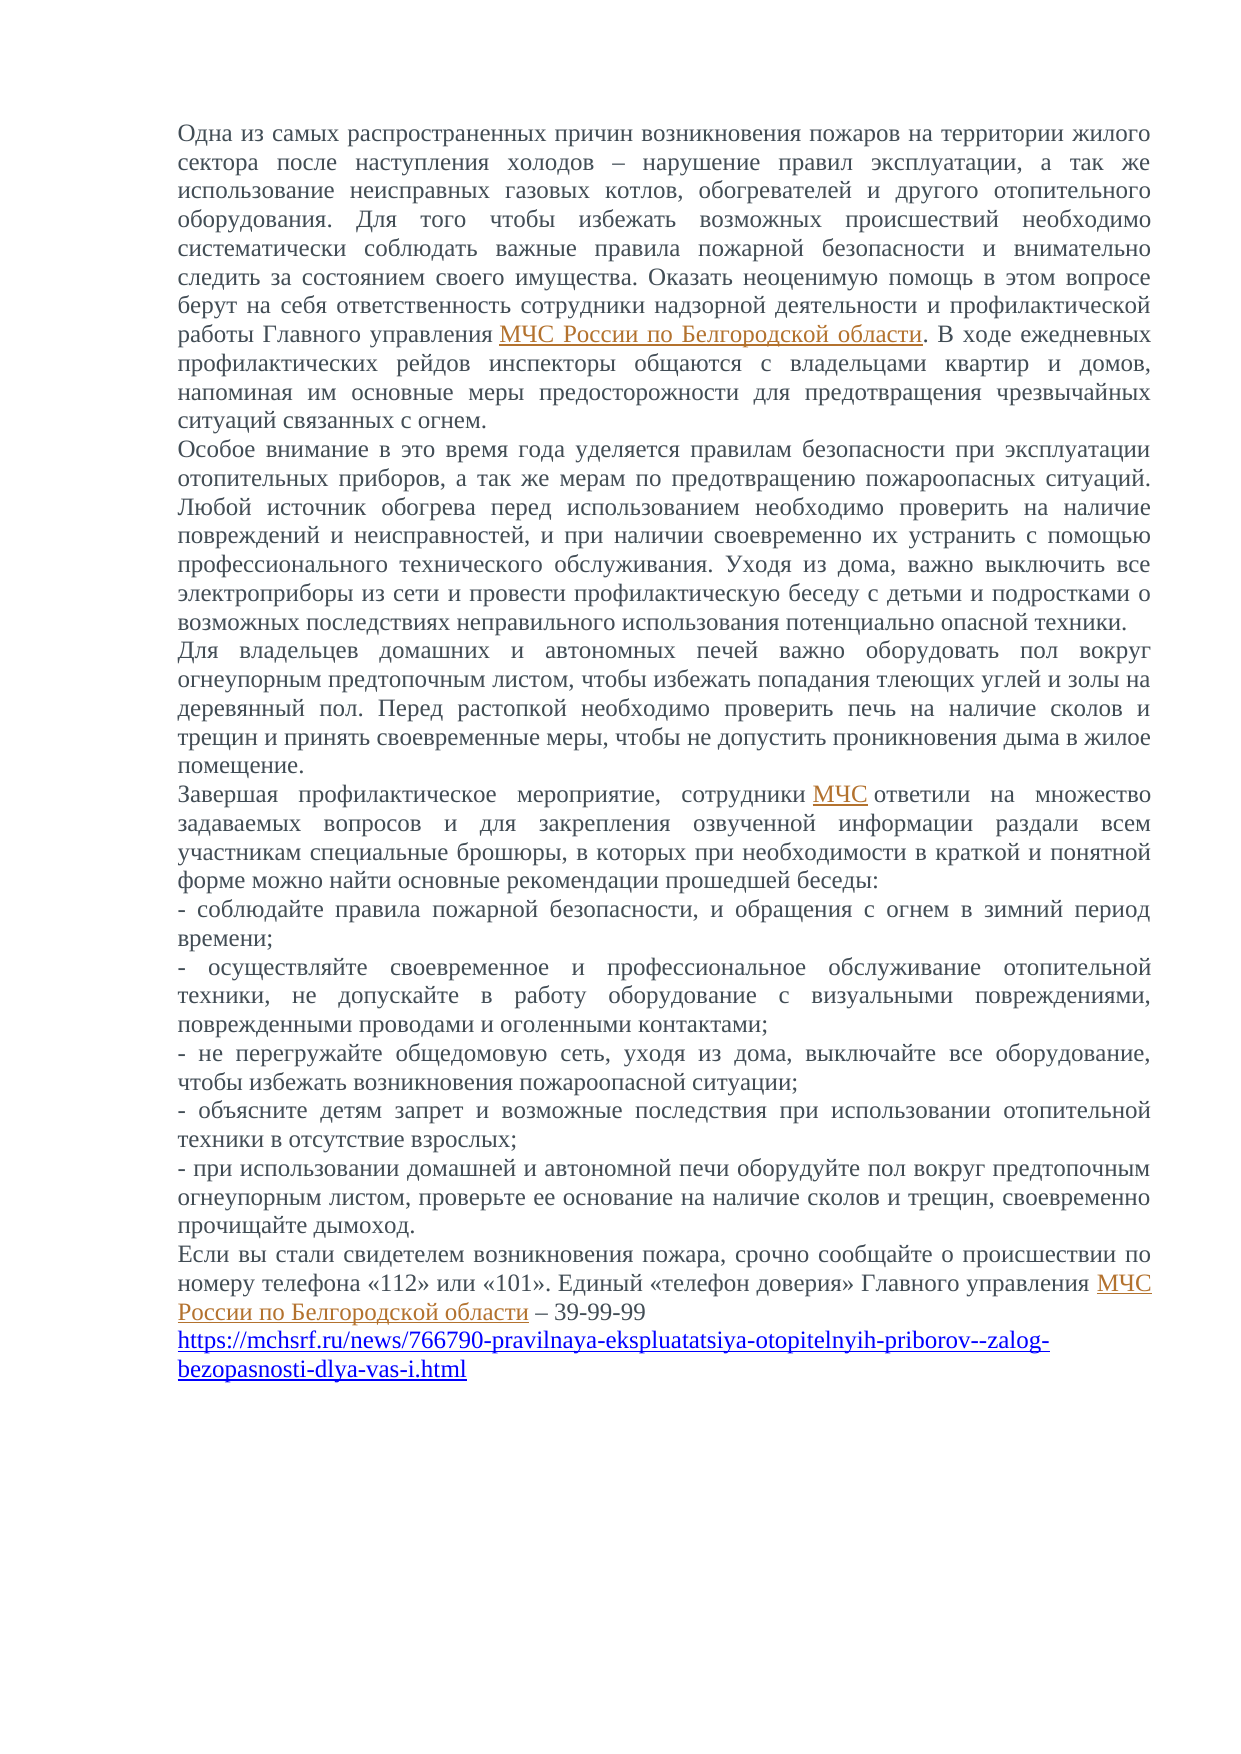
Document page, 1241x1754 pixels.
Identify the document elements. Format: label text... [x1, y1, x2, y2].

text Для владельцев домашних и автономных печей важно оборудовать пол вокруг огнеупорным предтопочным листом, чтобы избежать попадания тлеющих углей и золы на деревянный пол. Перед растопкой необходимо проверить печь на наличие сколов и трещин и принять своевременные меры, чтобы не допустить проникновения дыма в жилое помещение. [177, 636, 1152, 779]
text Если вы стали свидетелем возникновения пожара, срочно сообщайте о происшествии по номеру телефона «112» или «101». Единый «телефон доверия» Главного управления МЧС России по Белгородской области – 39-99-99 [177, 1239, 1152, 1326]
text Особое внимание в это время года уделяется правилам безопасности при эксплуатации отопительных приборов, а так же мерам по предотвращению пожароопасных ситуаций. Любой источник обогрева перед использованием необходимо проверить на наличие повреждений и неисправностей, и при наличии своевременно их устранить с помощью профессионального технического обслуживания. Уходя из дома, важно выключить все электроприборы из сети и провести профилактическую беседу с детьми и подростками о возможных последствиях неправильного использования потенциально опасной техники. [177, 434, 1152, 636]
text - осуществляйте своевременное и профессиональное обслуживание отопительной техники, не допускайте в работу оборудование с визуальными повреждениями, поврежденными проводами и оголенными контактами; [177, 952, 1152, 1038]
text - объясните детям запрет и возможные последствия при использовании отопительной техники в отсутствие взрослых; [177, 1096, 1152, 1153]
text - не перегружайте общедомовую сеть, уходя из дома, выключайте все оборудование, чтобы избежать возникновения пожароопасной ситуации; [177, 1038, 1152, 1096]
text Завершая профилактическое мероприятие, сотрудники МЧС ответили на множество задаваемых вопросов и для закрепления озвученной информации раздали всем участникам специальные брошюры, в которых при необходимости в краткой и понятной форме можно найти основные рекомендации прошедшей беседы: [177, 779, 1152, 894]
text - при использовании домашней и автономной печи оборудуйте пол вокруг предтопочным огнеупорным листом, проверьте ее основание на наличие сколов и трещин, своевременно прочищайте дымоход. [177, 1153, 1152, 1239]
text - соблюдайте правила пожарной безопасности, и обращения с огнем в зимний период времени; [177, 894, 1152, 952]
text https://mchsrf.ru/news/766790-pravilnaya-ekspluatatsiya-otopitelnyih-priborov--zalog-bezopasnosti-dlya-vas-i.html [177, 1326, 1152, 1383]
text Одна из самых распространенных причин возникновения пожаров на территории жилого сектора после наступления холодов – нарушение правил эксплуатации, а так же использование неисправных газовых котлов, обогревателей и другого отопительного оборудования. Для того чтобы избежать возможных происшествий необходимо систематически соблюдать важные правила пожарной безопасности и внимательно следить за состоянием своего имущества. Оказать неоценимую помощь в этом вопросе берут на себя ответственность сотрудники надзорной деятельности и профилактической работы Главного управления МЧС России по Белгородской области. В ходе ежедневных профилактических рейдов инспекторы общаются с владельцами квартир и домов, напоминая им основные меры предосторожности для предотвращения чрезвычайных ситуаций связанных с огнем. [177, 118, 1152, 434]
